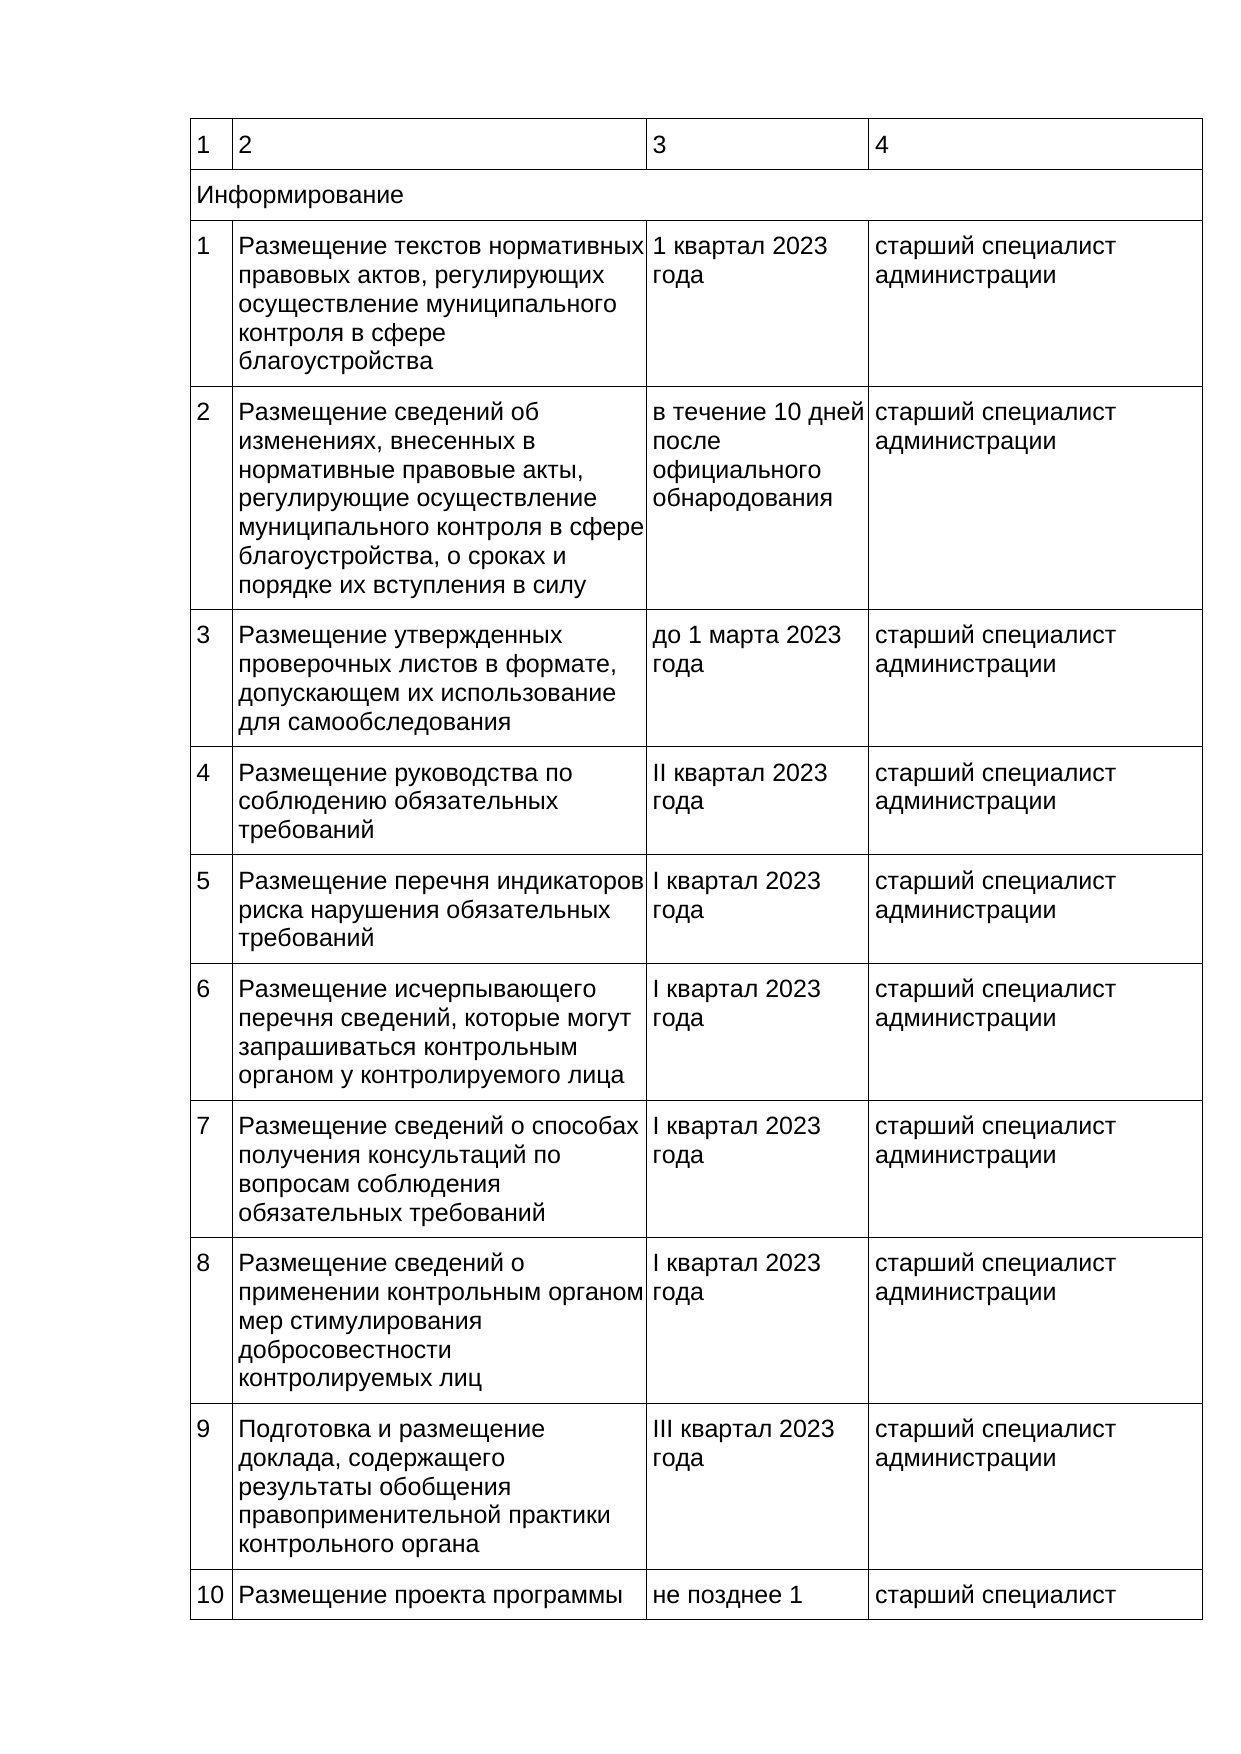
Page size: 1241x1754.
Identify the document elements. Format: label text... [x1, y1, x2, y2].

table_cell старший специалист администрации [869, 1404, 1202, 1568]
table_cell Размещение сведений о способах получения консультаций по вопросам соблюдения обязательных требований [233, 1101, 646, 1237]
table_cell 5 [191, 855, 232, 963]
table_cell I квартал 2023 года [647, 855, 868, 963]
table_cell Размещение перечня индикаторов риска нарушения обязательных требований [233, 855, 646, 963]
table_cell I квартал 2023 года [647, 1101, 868, 1237]
table_cell старший специалист администрации [869, 221, 1202, 386]
table_cell I квартал 2023 года [647, 964, 868, 1100]
table_cell старший специалист администрации [869, 387, 1202, 609]
table_cell старший специалист администрации [869, 1238, 1202, 1403]
table_cell 2 [191, 387, 232, 609]
table_cell Подготовка и размещение доклада, содержащего результаты обобщения правоприменительной практики контрольного органа [233, 1404, 646, 1568]
table_cell II квартал 2023 года [647, 747, 868, 854]
table_cell 3 [647, 119, 868, 169]
table_cell старший специалист администрации [869, 855, 1202, 963]
table_cell III квартал 2023 года [647, 1404, 868, 1568]
table_cell 4 [191, 747, 232, 854]
table_cell старший специалист администрации [869, 747, 1202, 854]
table_cell 1 [191, 221, 232, 386]
table_cell старший специалист администрации [869, 1101, 1202, 1237]
table_cell 10 [191, 1570, 232, 1619]
table_cell старший специалист администрации [869, 610, 1202, 746]
table_cell 1 [191, 119, 232, 169]
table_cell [233, 1570, 646, 1619]
table_cell 4 [869, 119, 1202, 169]
table_cell Размещение текстов нормативных правовых актов, регулирующих осуществление муниципального контроля в сфере благоустройства [233, 221, 646, 386]
table_cell Размещение сведений об изменениях, внесенных в нормативные правовые акты, регулирующие осуществление муниципального контроля в сфере благоустройства, о сроках и порядке их вступления в силу [233, 387, 646, 609]
table_cell Размещение исчерпывающего перечня сведений, которые могут запрашиваться контрольным органом у контролируемого лица [233, 964, 646, 1100]
table_cell до 1 марта 2023 года [647, 610, 868, 746]
table_cell старший специалист администрации [869, 964, 1202, 1100]
table_cell 2 [233, 119, 646, 169]
table_cell Размещение сведений о применении контрольным органом мер стимулирования добросовестности контролируемых лиц [233, 1238, 646, 1403]
table_cell 3 [191, 610, 232, 746]
table_cell 6 [191, 964, 232, 1100]
table_cell 1 квартал 2023 года [647, 221, 868, 386]
table_cell Размещение руководства по соблюдению обязательных требований [233, 747, 646, 854]
table_cell Размещение утвержденных проверочных листов в формате, допускающем их использование для самообследования [233, 610, 646, 746]
table_cell 8 [191, 1238, 232, 1403]
table_cell I квартал 2023 года [647, 1238, 868, 1403]
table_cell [869, 1570, 1202, 1619]
table_cell Информирование [191, 170, 1202, 220]
table_cell в течение 10 дней после официального обнародования [647, 387, 868, 609]
table_cell 9 [191, 1404, 232, 1568]
table_cell 7 [191, 1101, 232, 1237]
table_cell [647, 1570, 868, 1619]
